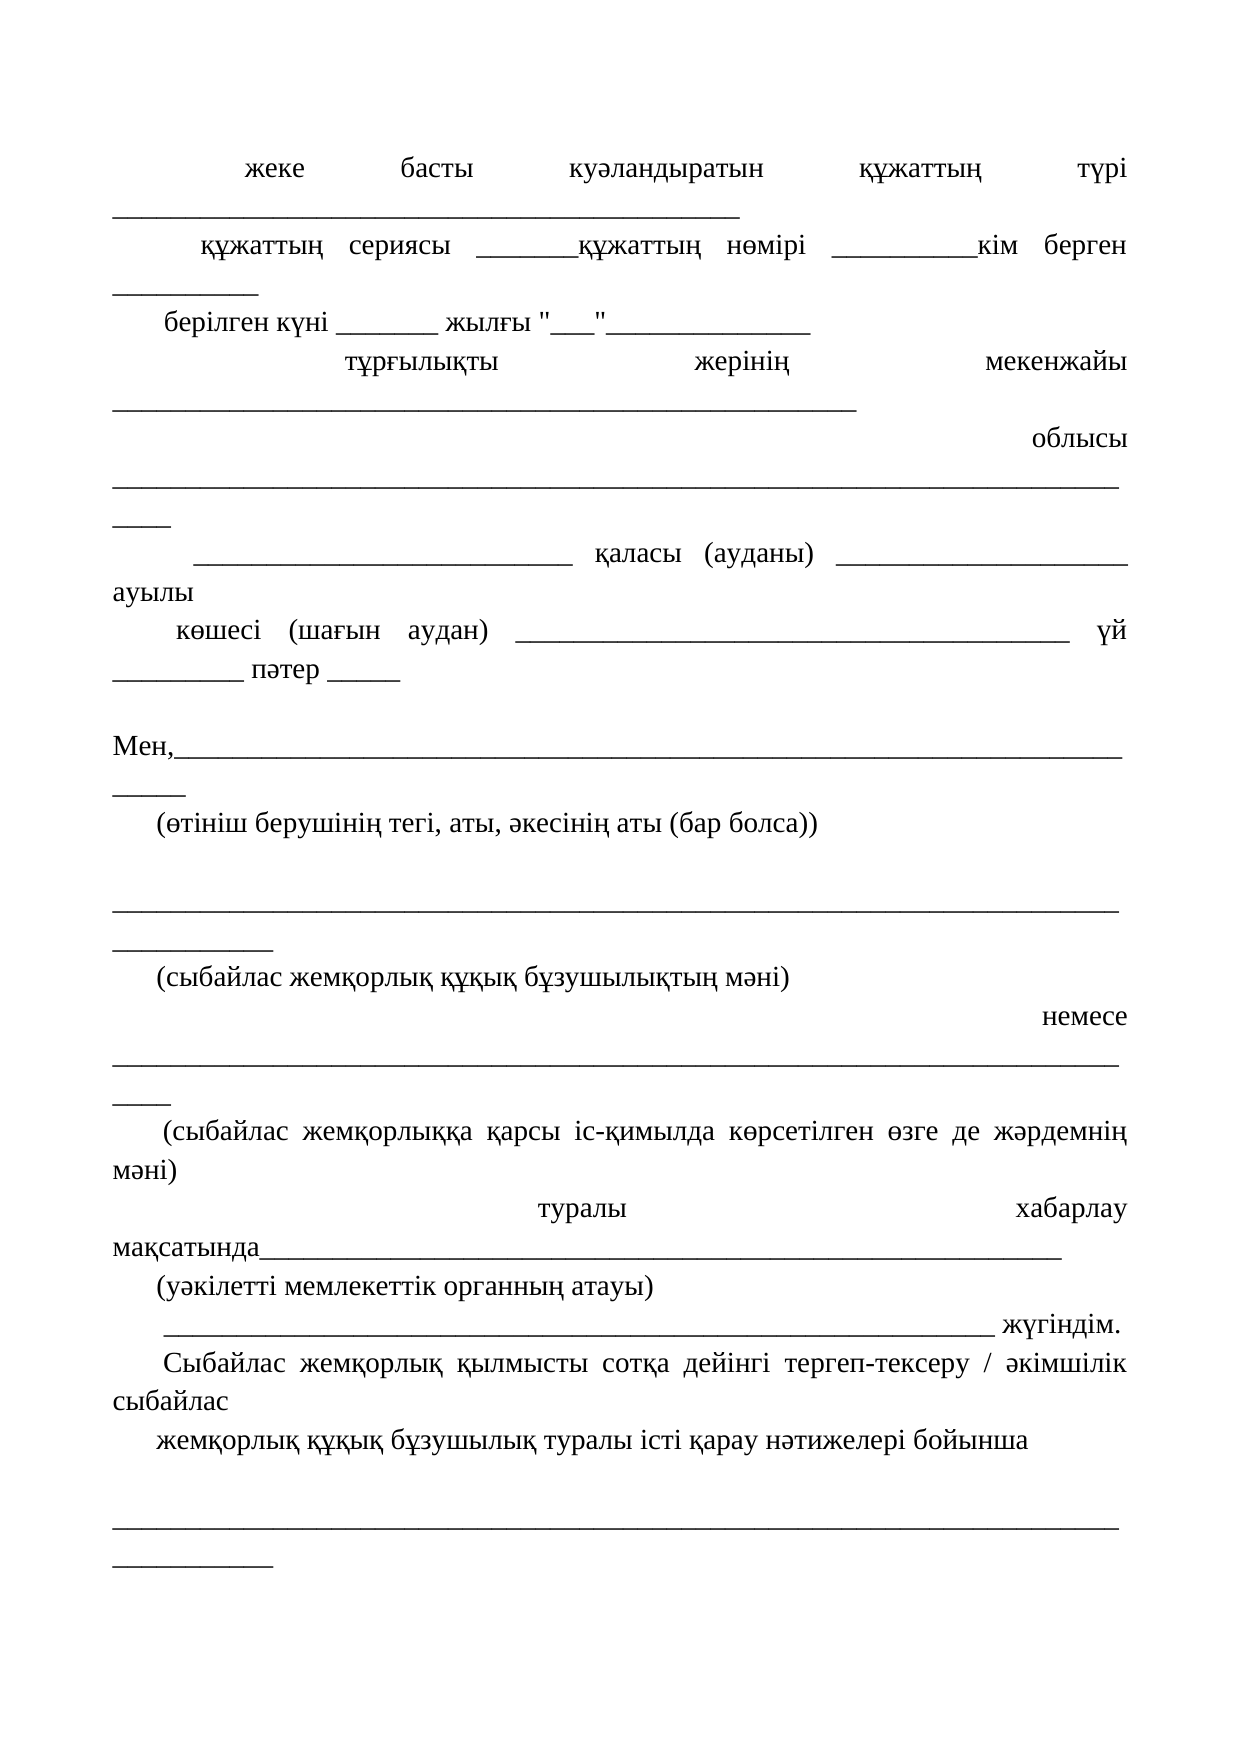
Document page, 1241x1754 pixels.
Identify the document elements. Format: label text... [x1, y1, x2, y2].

text (сыбайлас жемқорлық құқық бұзушылықтың мәні) [112, 959, 1128, 993]
text (уәкілетті мемлекеттік органның атауы) [112, 1268, 1128, 1301]
text _________________________________________________________ жүгіндім. [112, 1306, 1128, 1340]
text (өтініш берушінің тегі, аты, әкесінің аты (бар болса)) [112, 805, 1128, 839]
text туралы хабарлау мақсатында_______________________________________________________ [112, 1191, 1128, 1263]
text жемқорлық құқық бұзушылық туралы істі қарау нәтижелері бойынша [112, 1422, 1128, 1455]
text тұрғылықты жерінің мекенжайы ___________________________________________________ [112, 343, 1128, 415]
text (сыбайлас жемқорлыққа қарсы іс-қимылда көрсетілген өзге де жәрдемнің мәні) [112, 1113, 1128, 1186]
text құжаттың сериясы _______құжаттың нөмірі __________кім берген __________ [112, 227, 1128, 299]
text немесе _________________________________________________________________________ [112, 998, 1128, 1108]
text жеке басты куәландыратын құжаттың түрі ___________________________________________ [112, 150, 1128, 222]
text Сыбайлас жемқорлық қылмысты сотқа дейінгі тергеп-тексеру / әкімшілік сыбайлас [112, 1345, 1128, 1417]
text __________________________ қаласы (ауданы) ____________________ ауылы [112, 535, 1128, 607]
text көшесі (шағын аудан) ______________________________________ үй _________ пәтер _____ [112, 612, 1128, 684]
text ________________________________________________________________________________ [112, 844, 1128, 954]
text Мен,______________________________________________________________________ [112, 689, 1128, 800]
text берілген күні _______ жылғы "___"______________ [112, 304, 1128, 338]
text облысы _________________________________________________________________________ [112, 420, 1128, 530]
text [112, 1460, 1128, 1571]
